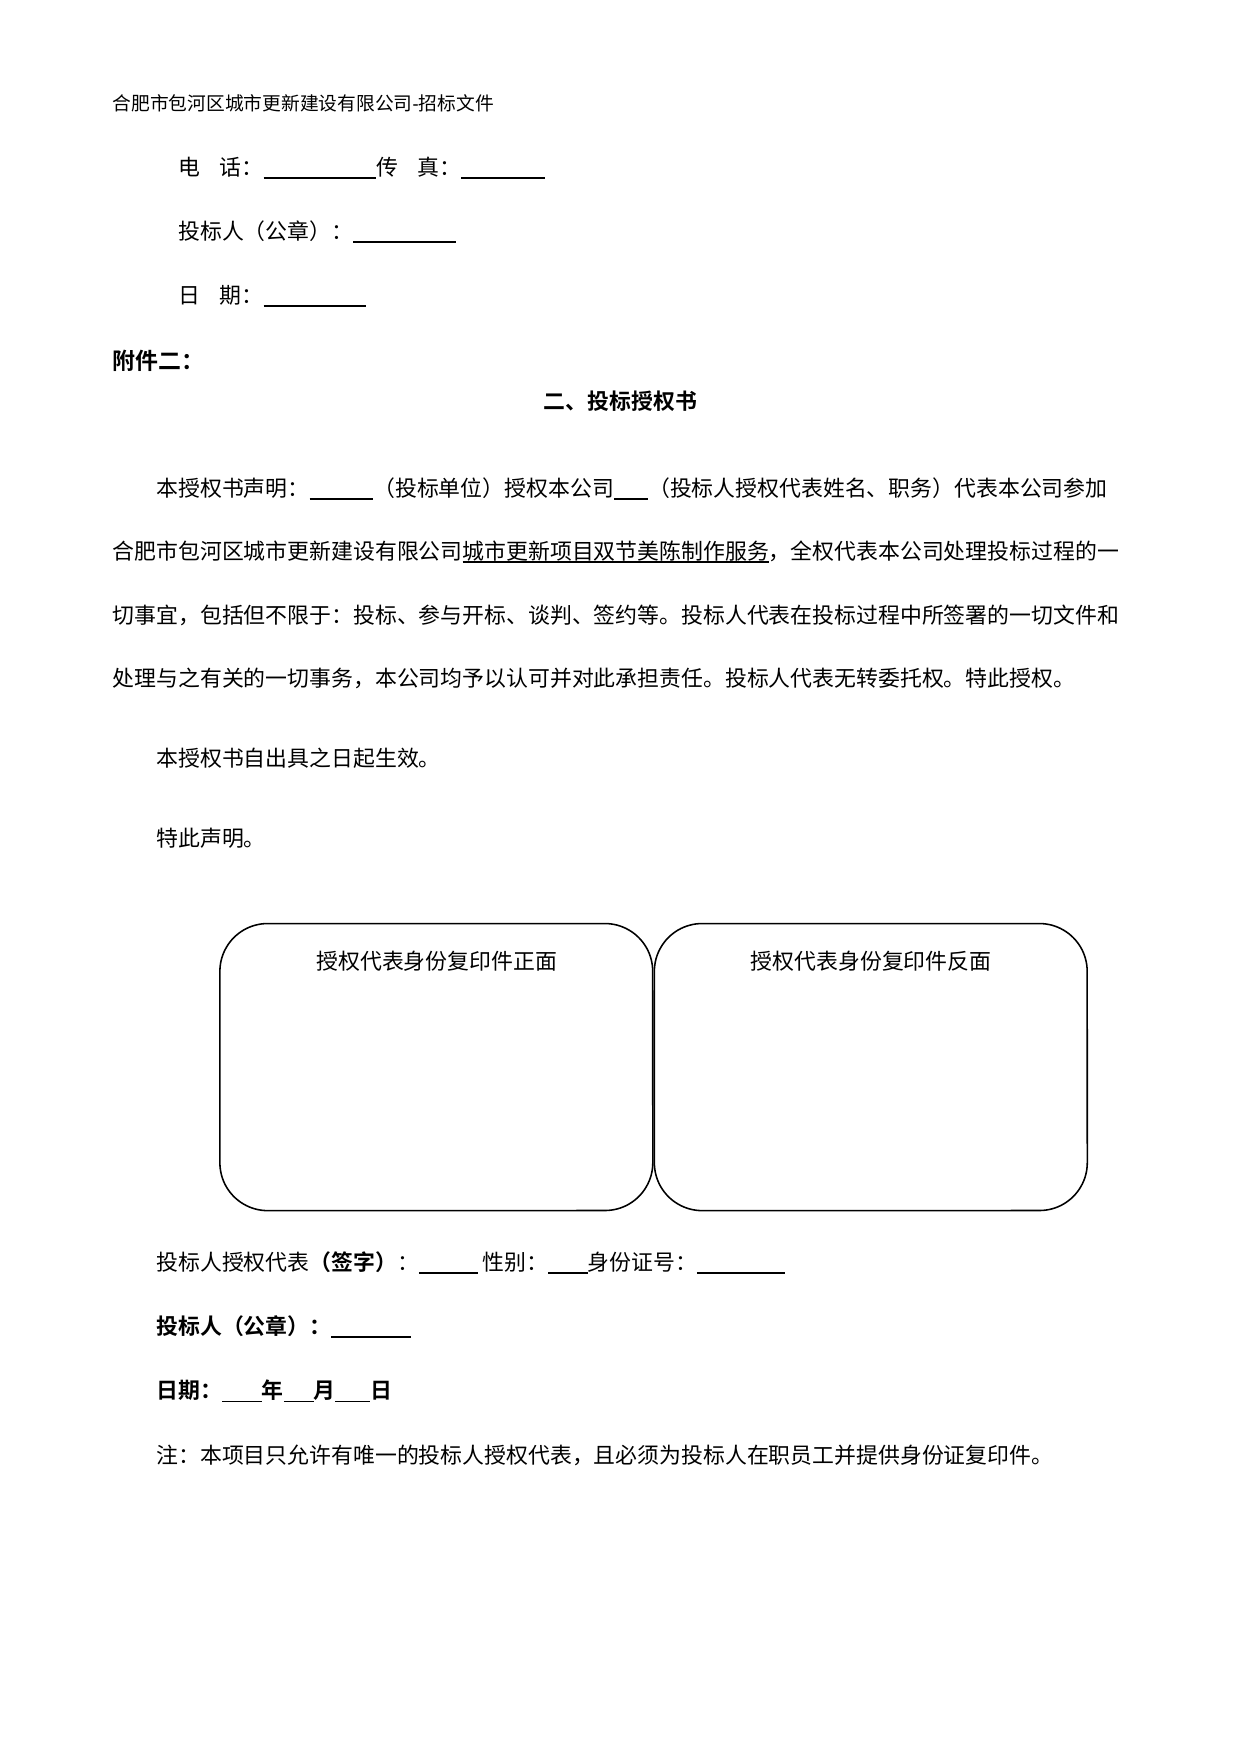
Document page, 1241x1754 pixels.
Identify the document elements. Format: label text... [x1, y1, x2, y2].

text 投标人（公章）： [112, 1309, 1128, 1341]
subtitle 附件二： [112, 342, 1128, 376]
text 投标人授权代表（签字）： 性别： 身份证号： [112, 1245, 1128, 1277]
text 日 期： [112, 278, 1128, 310]
text 电 话： 传 真： [112, 150, 1128, 182]
text 注：本项目只允许有唯一的投标人授权代表，且必须为投标人在职员工并提供身份证复印件。 [112, 1438, 1128, 1469]
text 投标人（公章）： [112, 214, 1128, 246]
text 日期： 年 月 日 [112, 1373, 1128, 1405]
text 本授权书自出具之日起生效。 [112, 741, 1128, 773]
subtitle 投标授权书 [112, 384, 1128, 416]
text 本授权书声明： （投标单位）授权本公司 （投标人授权代表姓名、职务）代表本公司参加合肥市包河区城市更新建设有限公司城市更新项目双节美陈制作服务，全权代表本公司处理投标过程的一切事宜，包括但不限于：投标、参与开标、谈判、签约等。投标人代表在投标过程中所签署的一切文件和处理与之有关的一切事务，本公司均予以认可并对此承担责任。投标人代表无转委托权。特此授权。 [112, 471, 1128, 693]
text 特此声明。 [112, 821, 1128, 853]
